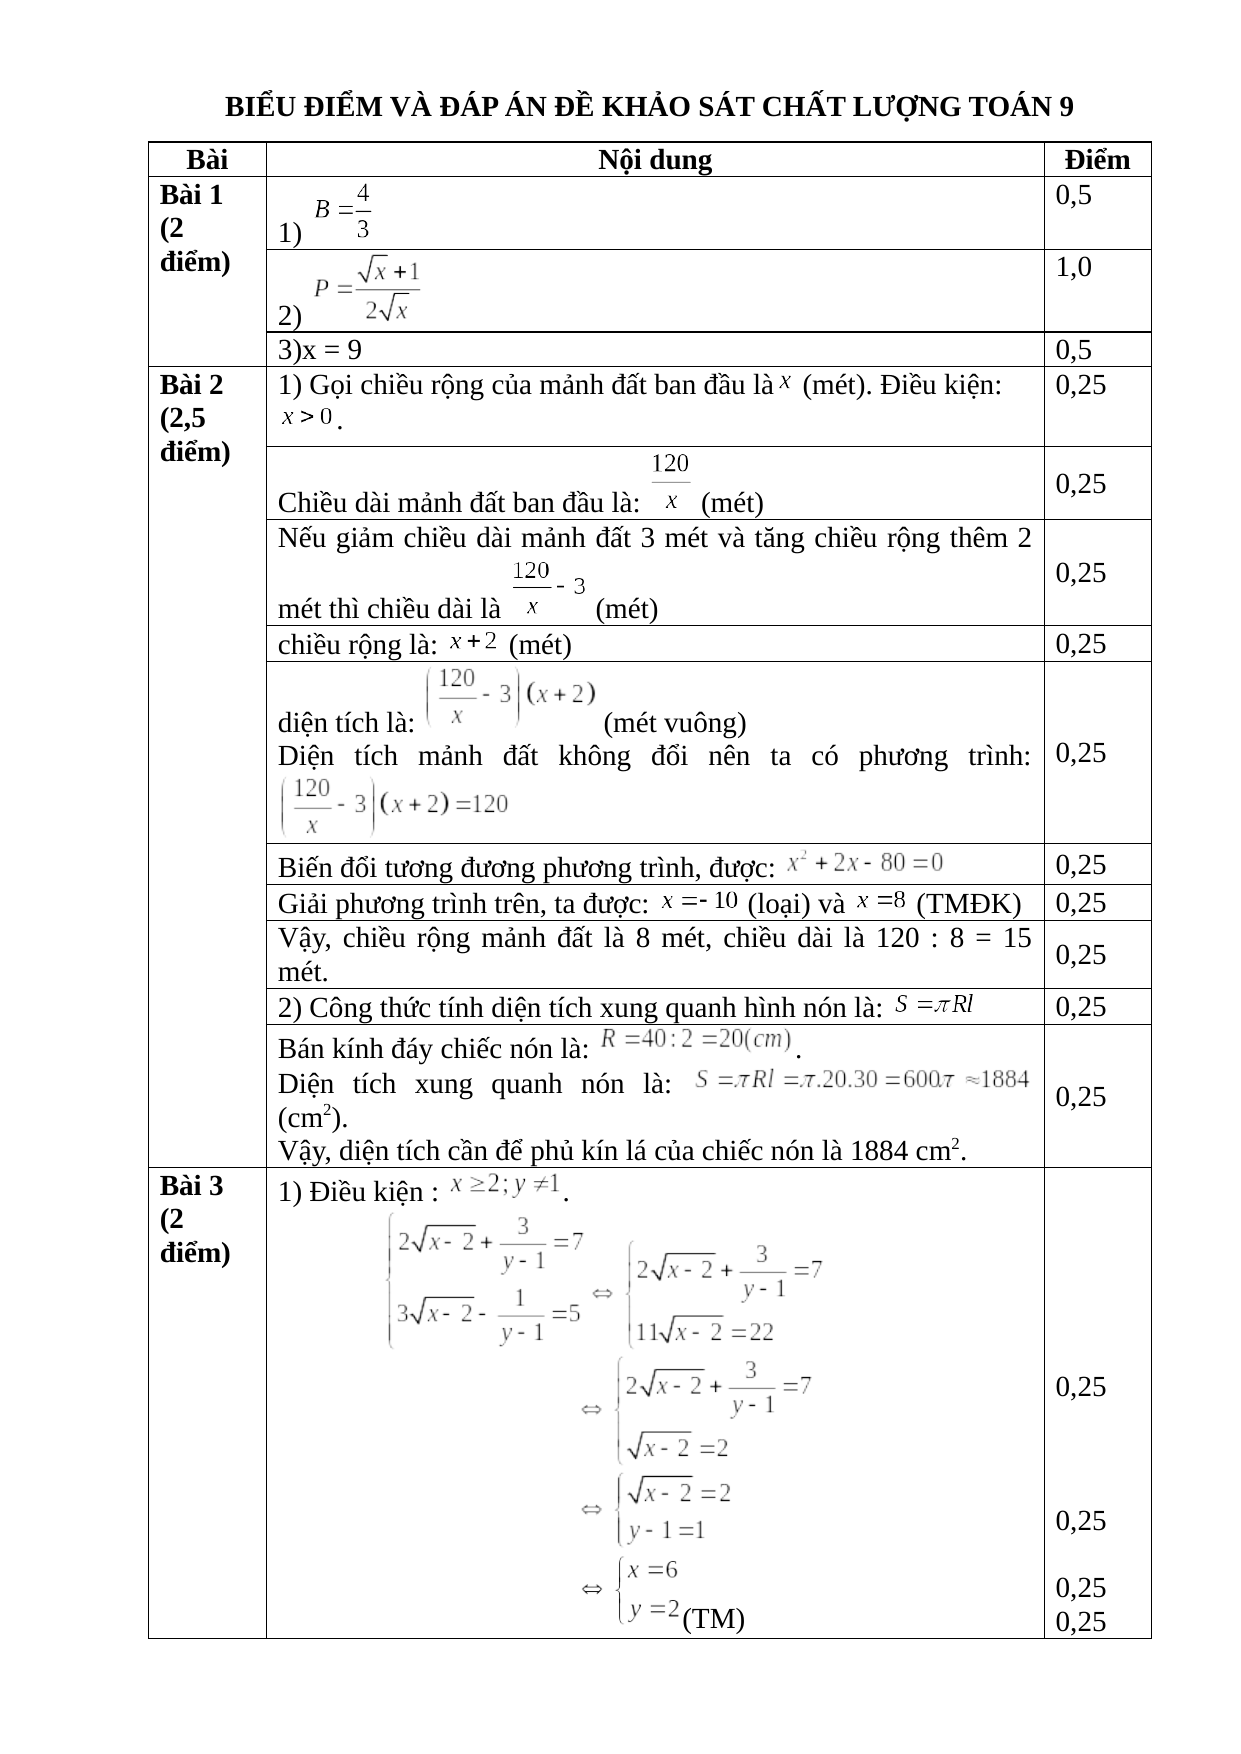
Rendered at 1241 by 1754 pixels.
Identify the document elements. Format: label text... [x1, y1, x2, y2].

table_cell 0,25 [1045, 520, 1151, 625]
table_cell 3)x = 9 [267, 333, 1044, 366]
table_cell Nếu giảm chiều dài mảnh đất 3 mét và tăng chiều rộng thêm 2 mét thì chiều dài là (mét) [267, 520, 1044, 625]
table_cell Biến đổi tương đương phương trình, được: [267, 844, 1044, 884]
table_cell 0,5 [1045, 177, 1151, 248]
table_cell 1,0 [1045, 250, 1151, 331]
table_cell 0,25 [1045, 885, 1151, 919]
table_cell 0,25 [1045, 447, 1151, 519]
table_header Điểm [1045, 143, 1151, 176]
table_cell Chiều dài mảnh đất ban đầu là: (mét) [267, 447, 1044, 519]
table_cell 2) Công thức tính diện tích xung quanh hình nón là: [267, 989, 1044, 1024]
table_cell 1) Gọi chiều rộng của mảnh đất ban đầu là (mét). Điều kiện: . [267, 367, 1044, 446]
table_cell Bài 2 (2,5 điểm) [149, 367, 266, 1167]
table_cell 0,25 [1045, 662, 1151, 842]
table_cell 0,25 [1045, 921, 1151, 988]
table_cell Bán kính đáy chiếc nón là: . Diện tích xung quanh nón là: (cm2). Vậy, diện tích cần để phủ kín lá của chiếc nón là 1884 cm2. [267, 1025, 1044, 1167]
table_cell Bài 3 (2 điểm) [149, 1168, 266, 1637]
table_cell 0,25 [1045, 367, 1151, 446]
table_cell 0,25 [1045, 844, 1151, 884]
table_cell 0,5 [1045, 333, 1151, 366]
table_cell Vậy, chiều rộng mảnh đất là 8 mét, chiều dài là 120 : 8 = 15 mét. [267, 921, 1044, 988]
table_header Nội dung [267, 143, 1044, 176]
table_cell 0,25 [1045, 989, 1151, 1024]
text BIỂU ĐIỂM VÀ ĐÁP ÁN ĐỀ KHẢO SÁT CHẤT LƯỢNG TOÁN 9 [148, 89, 1152, 122]
table_cell chiều rộng là: (mét) [267, 626, 1044, 661]
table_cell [267, 1168, 1044, 1637]
table_cell 0,25 [1045, 1025, 1151, 1167]
table_cell 2) [267, 250, 1044, 331]
table_cell 0,25 [1045, 626, 1151, 661]
table_cell Giải phương trình trên, ta được: (loại) và (TMĐK) [267, 885, 1044, 919]
table_cell diện tích là: (mét vuông) Diện tích mảnh đất không đổi nên ta có phương trình: [267, 662, 1044, 842]
table_cell 0,25 0,25 0,25 0,25 [1045, 1168, 1151, 1637]
table_header Bài [149, 143, 266, 176]
table_cell Bài 1 (2 điểm) [149, 177, 266, 366]
table_cell 1) [267, 177, 1044, 248]
